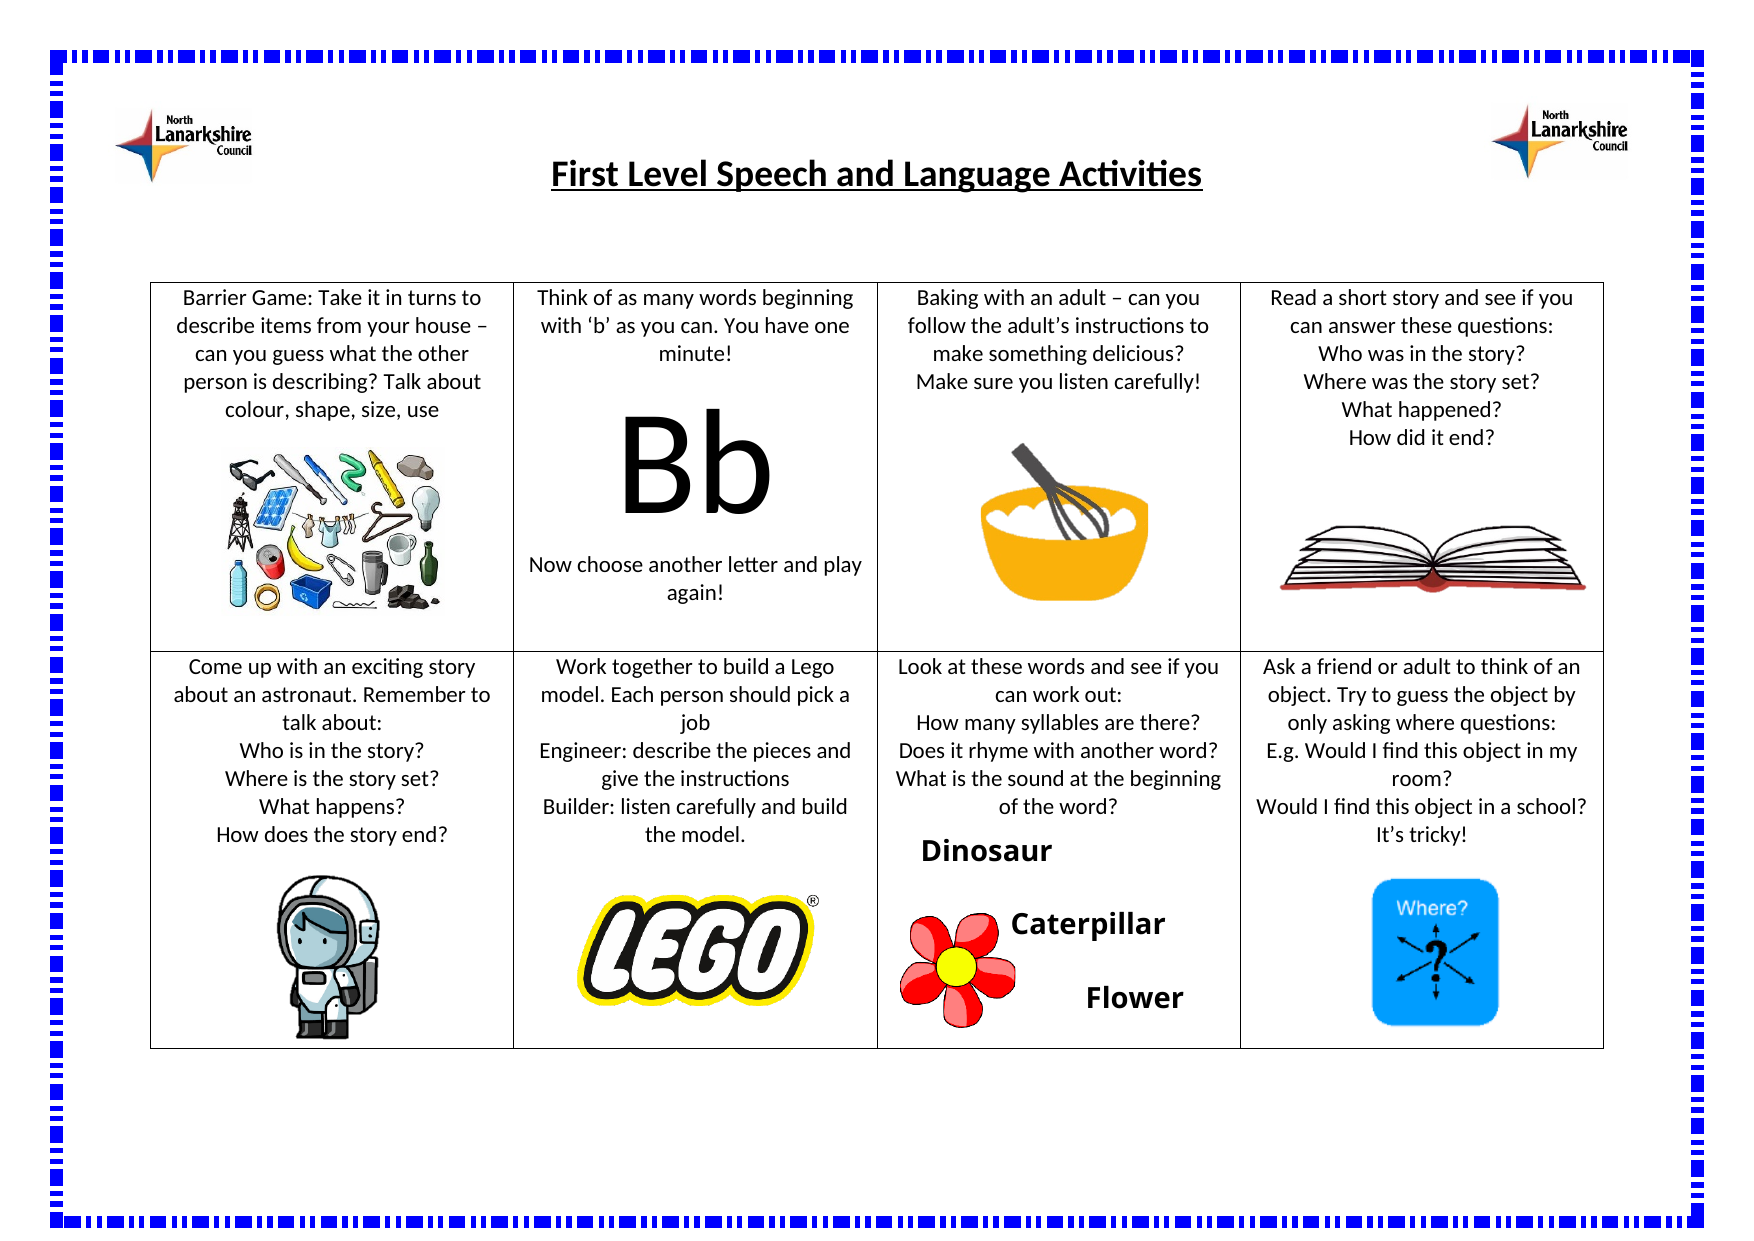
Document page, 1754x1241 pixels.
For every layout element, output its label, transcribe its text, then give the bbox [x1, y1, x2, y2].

table_cell Come up with an exciting story about an astronaut. Remember to talk about: Who is in the story? Where is the story set? What happens? How does the story end? [151, 652, 513, 1048]
picture [107, 101, 262, 186]
picture [1483, 96, 1638, 182]
table_cell Look at these words and see if you can work out: How many syllables are there? Does it rhyme with another word? What is the sound at the beginning of the word? [878, 652, 1240, 1048]
table_header Think of as many words beginning with ‘b’ as you can. You have one minute! Bb Now choose another letter and play again! [514, 283, 877, 651]
picture [571, 886, 822, 1012]
table_cell Ask a friend or adult to think of an object. Try to guess the object by only asking where questions: E.g. Would I find this object in my room? Would I find this object in a school? It’s tricky! [1241, 652, 1603, 1048]
picture [979, 442, 1148, 599]
picture [221, 447, 445, 616]
table_header Read a short story and see if you can answer these questions: Who was in the story? Where was the story set? What happened? How did it end? [1241, 283, 1603, 651]
picture [1275, 516, 1587, 595]
picture [1367, 868, 1504, 1034]
text First Level Speech and Language Activities [150, 150, 1604, 196]
picture [270, 875, 387, 1041]
table_header Barrier Game: Take it in turns to describe items from your house – can you guess what the other person is describing? Talk about colour, shape, size, use [151, 283, 513, 651]
table_header Baking with an adult – can you follow the adult’s instructions to make something delicious? Make sure you listen carefully! [878, 283, 1240, 651]
table_cell Work together to build a Lego model. Each person should pick a job Engineer: describe the pieces and give the instructions Builder: listen carefully and build the model. [514, 652, 877, 1048]
